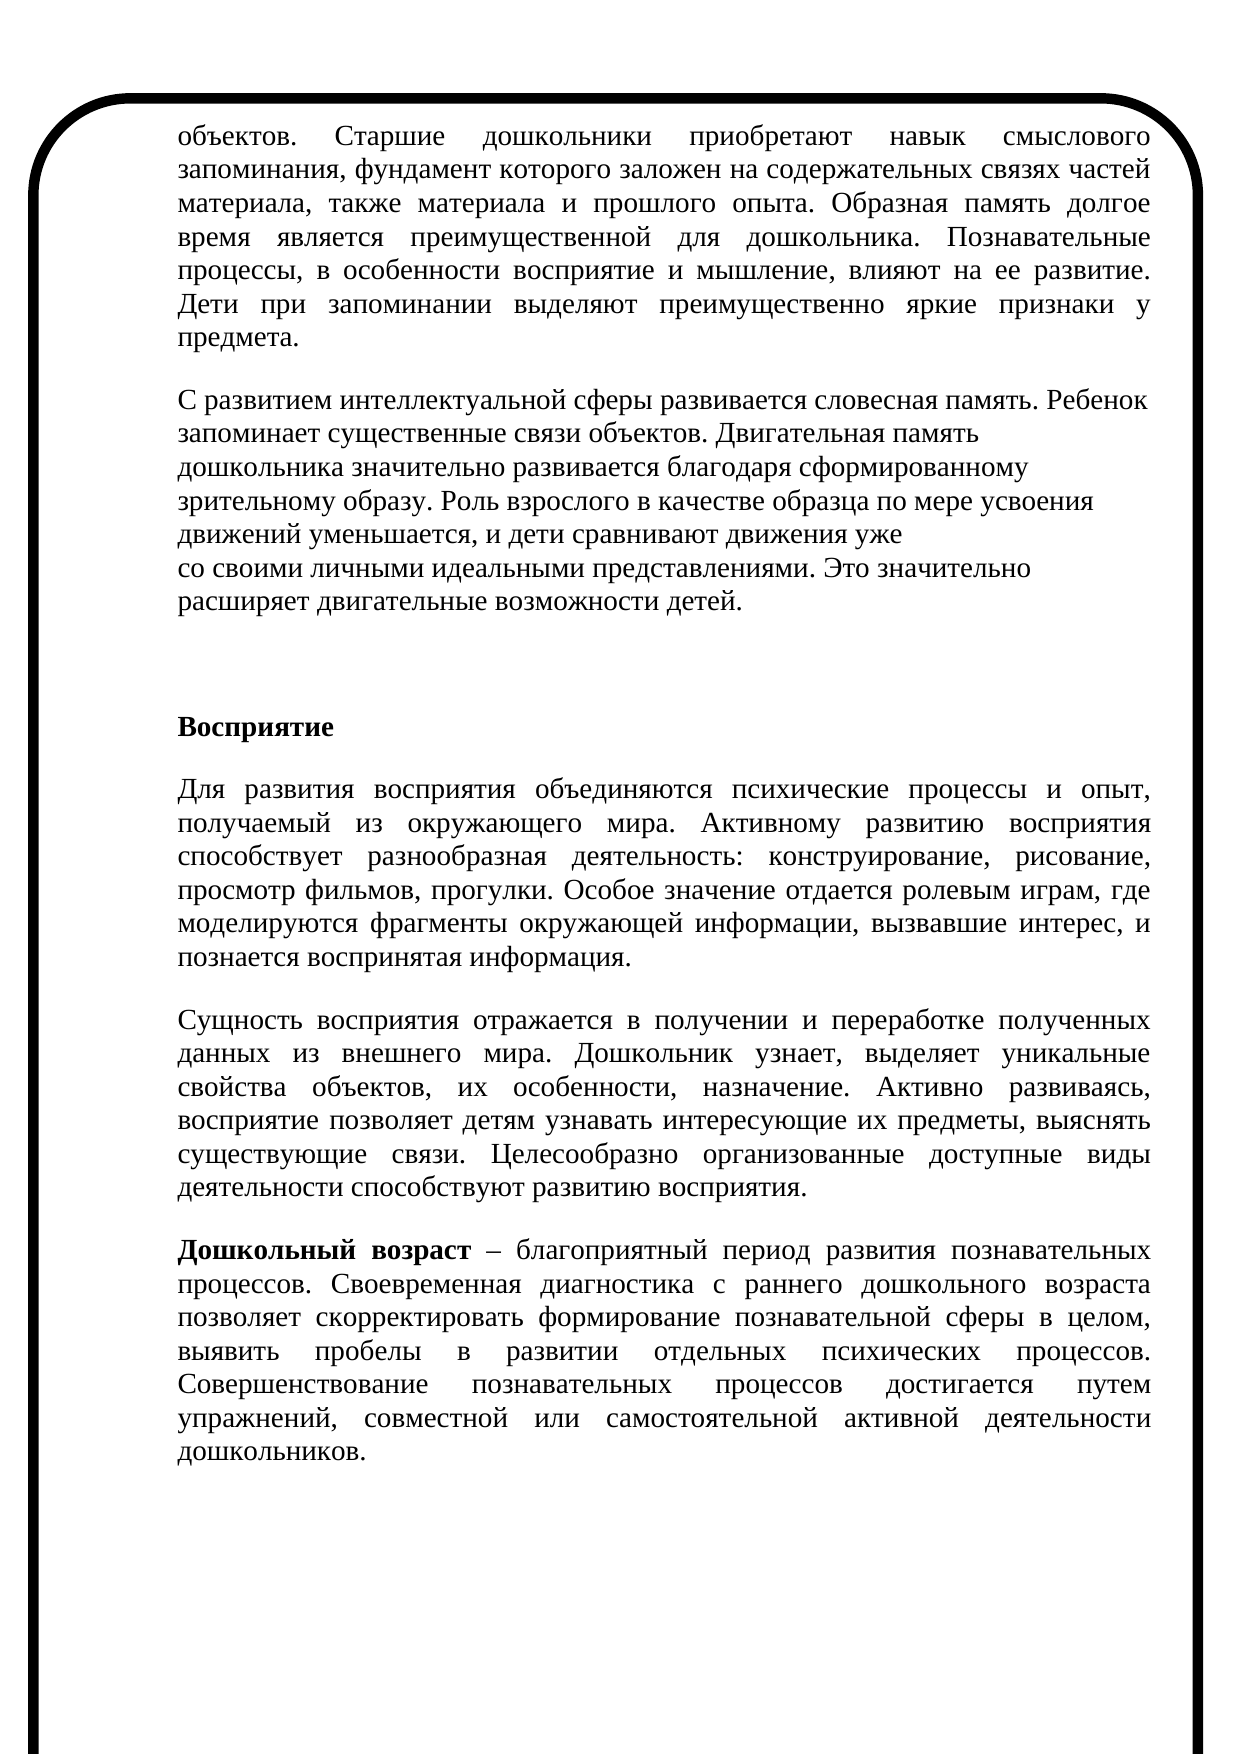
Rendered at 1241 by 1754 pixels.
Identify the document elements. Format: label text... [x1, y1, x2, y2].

text С развитием интеллектуальной сферы развивается словесная память. Ребенок запоминает существенные связи объектов. Двигательная память дошкольника значительно развивается благодаря сформированному зрительному образу. Роль взрослого в качестве образца по мере усвоения движений уменьшается, и дети сравнивают движения уже со своими личными идеальными представлениями. Это значительно расширяет двигательные возможности детей. [177, 382, 1152, 617]
text Для развития восприятия объединяются психические процессы и опыт, получаемый из окружающего мира. Активному развитию восприятия способствует разнообразная деятельность: конструирование, рисование, просмотр фильмов, прогулки. Особое значение отдается ролевым играм, где моделируются фрагменты окружающей информации, вызвавшие интерес, и познается воспринятая информация. [177, 771, 1152, 973]
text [177, 118, 1152, 353]
text Сущность восприятия отражается в получении и переработке полученных данных из внешнего мира. Дошкольник узнает, выделяет уникальные свойства объектов, их особенности, назначение. Активно развиваясь, восприятие позволяет детям узнавать интересующие их предметы, выяснять существующие связи. Целесообразно организованные доступные виды деятельности способствуют развитию восприятия. [177, 1002, 1152, 1203]
text Дошкольный возраст – благоприятный период развития познавательных процессов. Своевременная диагностика с раннего дошкольного возраста позволяет скорректировать формирование познавательной сферы в целом, выявить пробелы в развитии отдельных психических процессов. Совершенствование познавательных процессов достигается путем упражнений, совместной или самостоятельной активной деятельности дошкольников. [177, 1232, 1152, 1467]
subtitle Восприятие [177, 709, 1152, 742]
